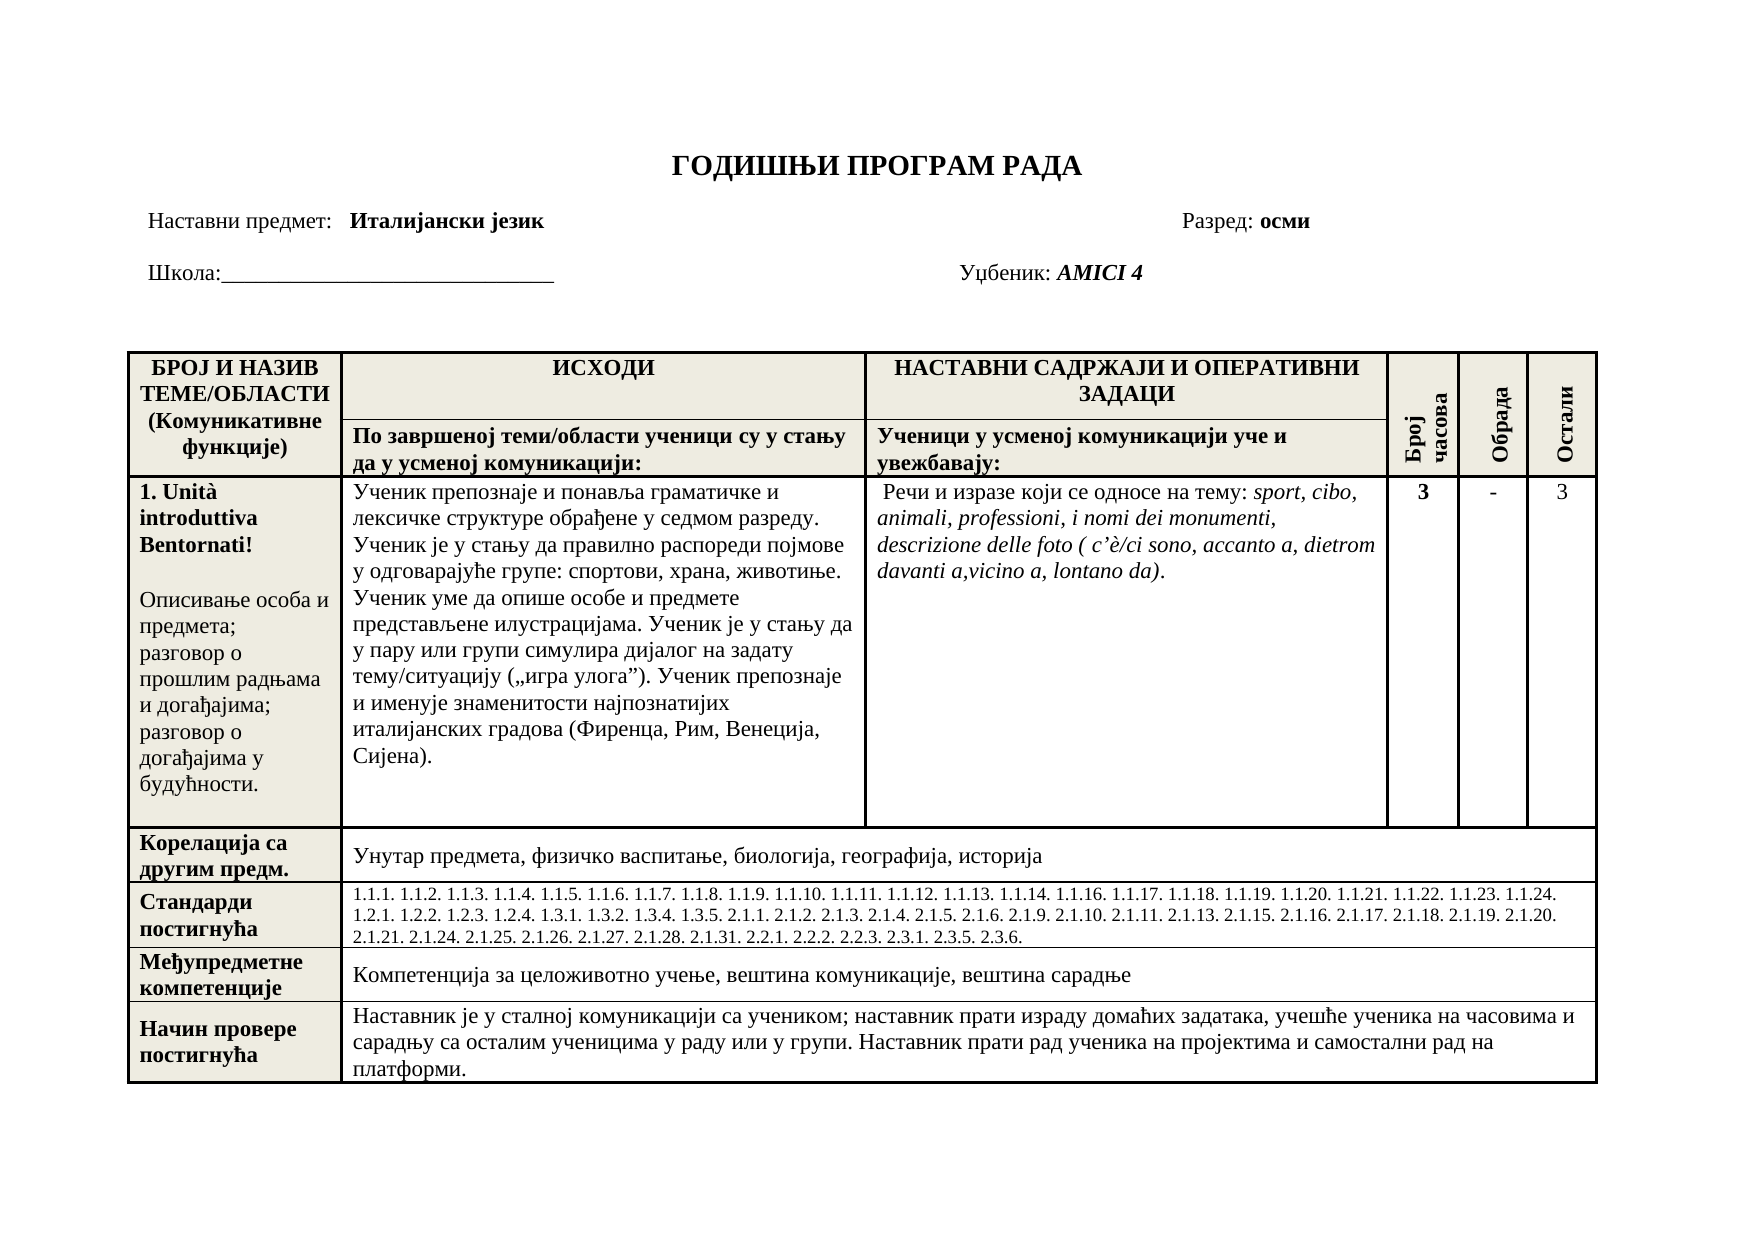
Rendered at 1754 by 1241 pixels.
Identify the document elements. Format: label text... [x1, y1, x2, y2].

table_cell Унутар предмета, физичко васпитање, биологија, географија, историја [343, 829, 1595, 881]
table_cell Наставник је у сталној комуникацији са учеником; наставник прати израду домаћих задатака, учешће ученика на часовима и сарадњу са осталим ученицима у раду или у групи. Наставник прати рад ученика на пројектима и самостални рад на платформи. [343, 1002, 1595, 1081]
table_cell 3 [1389, 478, 1457, 826]
text Школа:_____________________________ Уџбеник: AMICI 4 [148, 258, 1606, 285]
table_header БРОЈ И НАЗИВ ТЕМЕ/ОБЛАСТИ(Комуникативне функције) [130, 354, 340, 475]
table_header ИСХОДИ [343, 354, 864, 419]
table_cell Ученик препознаје и понавља граматичке и лексичке структуре обрађене у седмом разреду. Ученик је у стању да правилно распореди појмове у одговарајуће групе: спортови, храна, животиње. Ученик уме да опише особе и предмете представљене илустрацијама. Ученик је у стању да у пару или групи симулира дијалог на задату тему/ситуацију („игра улога”). Ученик препознаје и именује знаменитости најпознатијих италијанских градова (Фиренца, Рим, Венеција, Сијена). [343, 478, 864, 826]
text Наставни предмет: Италијански језик Разред: осми [148, 207, 1606, 234]
table_cell 1.1.1. 1.1.2. 1.1.3. 1.1.4. 1.1.5. 1.1.6. 1.1.7. 1.1.8. 1.1.9. 1.1.10. 1.1.11. 1.1.12. 1.1.13. 1.1.14. 1.1.16. 1.1.17. 1.1.18. 1.1.19. 1.1.20. 1.1.21. 1.1.22. 1.1.23. 1.1.24. 1.2.1. 1.2.2. 1.2.3. 1.2.4. 1.3.1. 1.3.2. 1.3.4. 1.3.5. 2.1.1. 2.1.2. 2.1.3. 2.1.4. 2.1.5. 2.1.6. 2.1.9. 2.1.10. 2.1.11. 2.1.13. 2.1.15. 2.1.16. 2.1.17. 2.1.18. 2.1.19. 2.1.20. 2.1.21. 2.1.24. 2.1.25. 2.1.26. 2.1.27. 2.1.28. 2.1.31. 2.2.1. 2.2.2. 2.2.3. 2.3.1. 2.3.5. 2.3.6. [343, 883, 1595, 947]
table_cell По завршеној теми/области ученици су у стању да у усменој комуникацији: [343, 420, 864, 475]
table_cell Начин провере постигнућа [130, 1002, 340, 1081]
table_header Број часова по теми [1389, 354, 1457, 475]
table_cell 1. Unità introduttiva Bentornati! Описивање особа и предмета; разговор о прошлим радњама и догађајима; разговор о догађајима у будућности. [130, 478, 340, 826]
table_header Обрада [1460, 354, 1526, 475]
table_cell - [1460, 478, 1526, 826]
table_header НАСТАВНИ САДРЖАЈИ И ОПЕРАТИВНИ ЗАДАЦИ [867, 354, 1386, 419]
table_cell Стандарди постигнућа [130, 883, 340, 947]
table_cell Компетенција за целоживотно учење, вештина комуникације, вештина сарадње [343, 948, 1595, 1001]
table_cell Речи и изразе који се односе на тему: sport, cibo, animali, professioni, i nomi dei monumenti, descrizione delle foto ( c’è/ci sono, accanto a, dietrom davanti a,vicino a, lontano da). [867, 478, 1386, 826]
table_cell Ученици у усменој комуникацији уче и увежбавају: [867, 420, 1386, 475]
table_cell Корелација са другим предм. [130, 829, 340, 881]
text ГОДИШЊИ ПРОГРАМ РАДА [148, 148, 1606, 181]
table_cell Mеђупредметне компетенције [130, 948, 340, 1001]
table_cell 3 [1529, 478, 1595, 826]
table_header Остали типови [1529, 354, 1595, 475]
